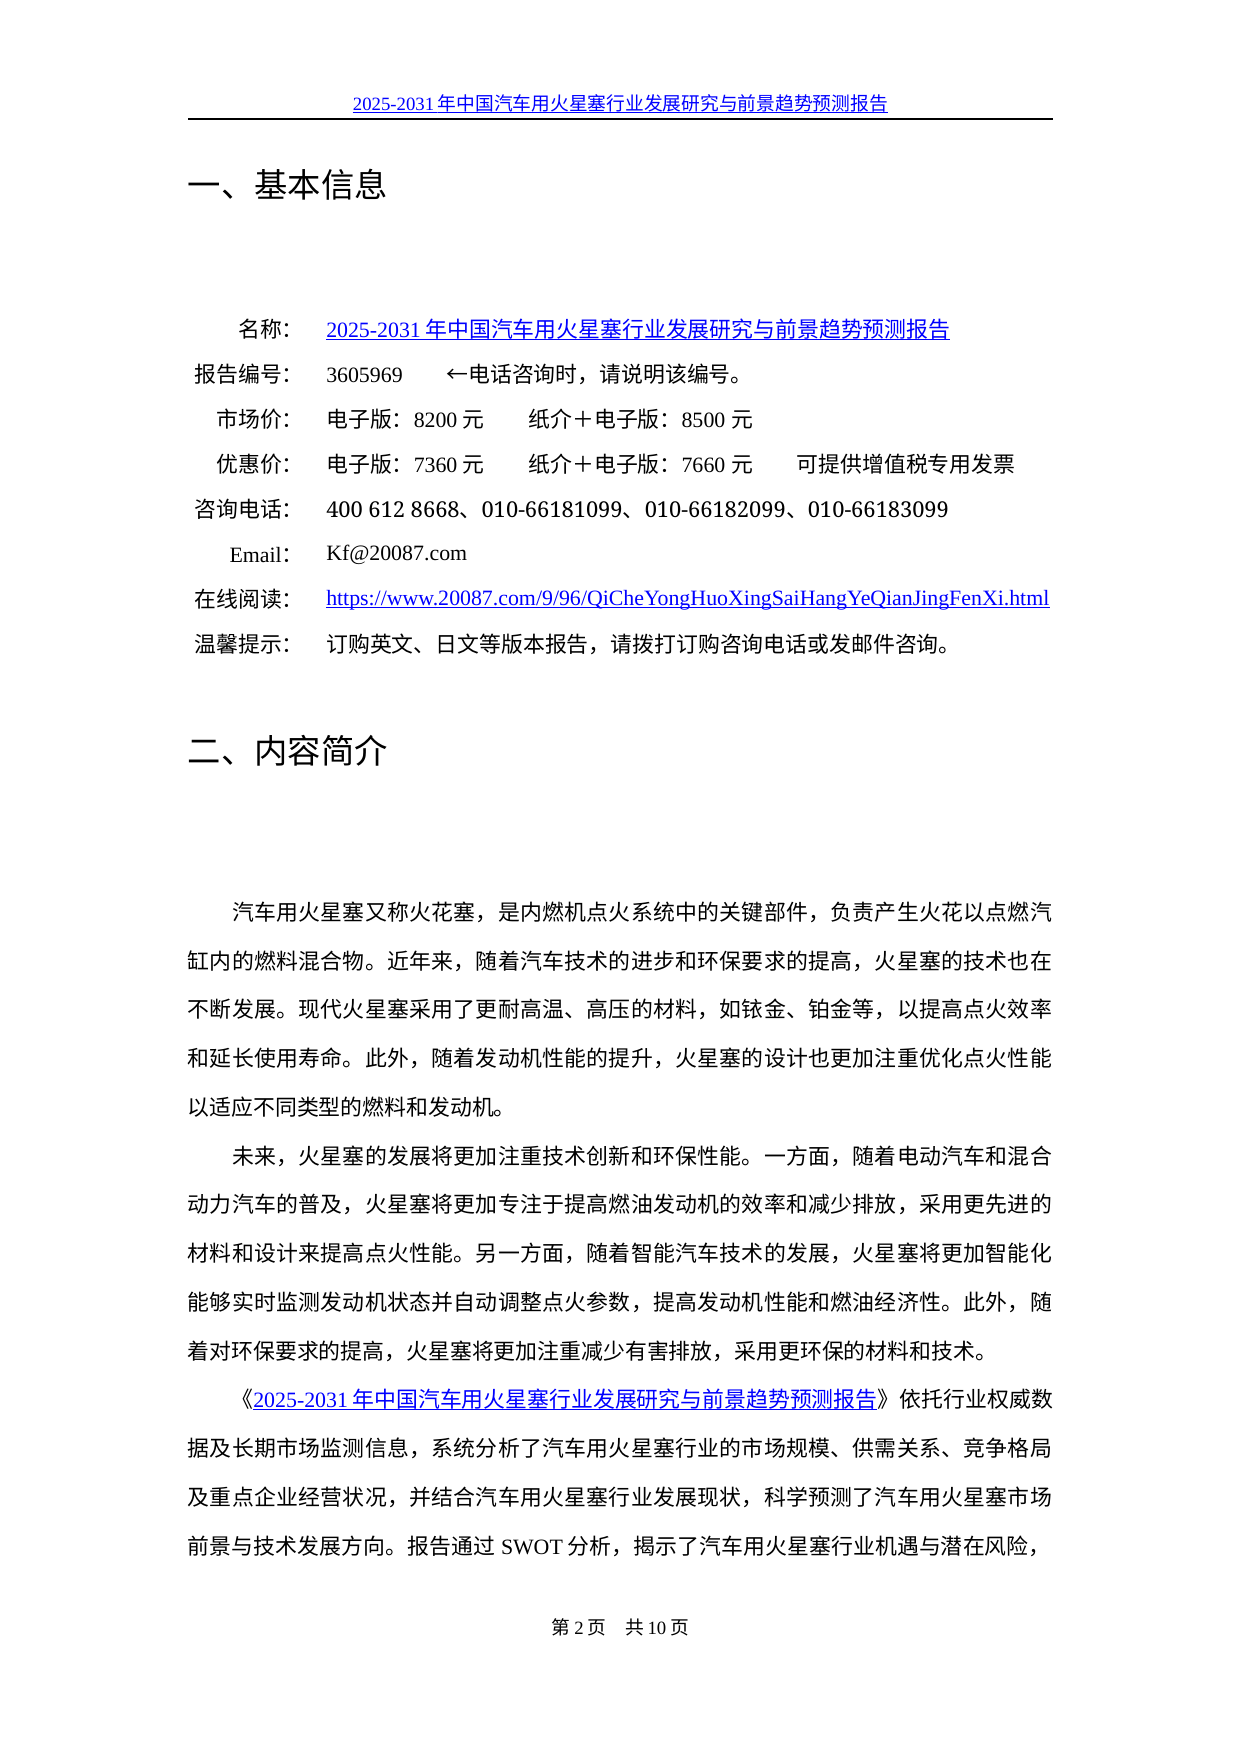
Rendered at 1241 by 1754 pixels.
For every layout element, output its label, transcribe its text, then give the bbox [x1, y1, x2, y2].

table_cell 400 612 8668、010-66181099、010-66182099、010-66183099 [315, 492, 1073, 537]
table_cell 电子版：8200 元 纸介＋电子版：8500 元 [315, 402, 1073, 447]
table_cell 咨询电话： [167, 492, 315, 537]
table_cell 3605969 ←电话咨询时，请说明该编号。 [315, 357, 1073, 402]
table_cell Kf@20087.com [315, 537, 1073, 582]
table_header 名称： [167, 312, 315, 357]
table_cell [315, 582, 1073, 627]
table_cell 电子版：7360 元 纸介＋电子版：7660 元 可提供增值税专用发票 [315, 447, 1073, 492]
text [187, 894, 1053, 1561]
table_cell 在线阅读： [167, 582, 315, 627]
table_header 2025-2031年中国汽车用火星塞行业发展研究与前景趋势预测报告 [315, 312, 1073, 357]
table_cell 报告编号： [167, 357, 315, 402]
title 一、基本信息 [187, 150, 1053, 215]
table_cell 温馨提示： [167, 627, 315, 672]
title 二、内容简介 [187, 717, 1053, 782]
table_cell 优惠价： [167, 447, 315, 492]
table_cell Email： [167, 537, 315, 582]
table_cell 订购英文、日文等版本报告，请拨打订购咨询电话或发邮件咨询。 [315, 627, 1073, 672]
table_cell 市场价： [167, 402, 315, 447]
